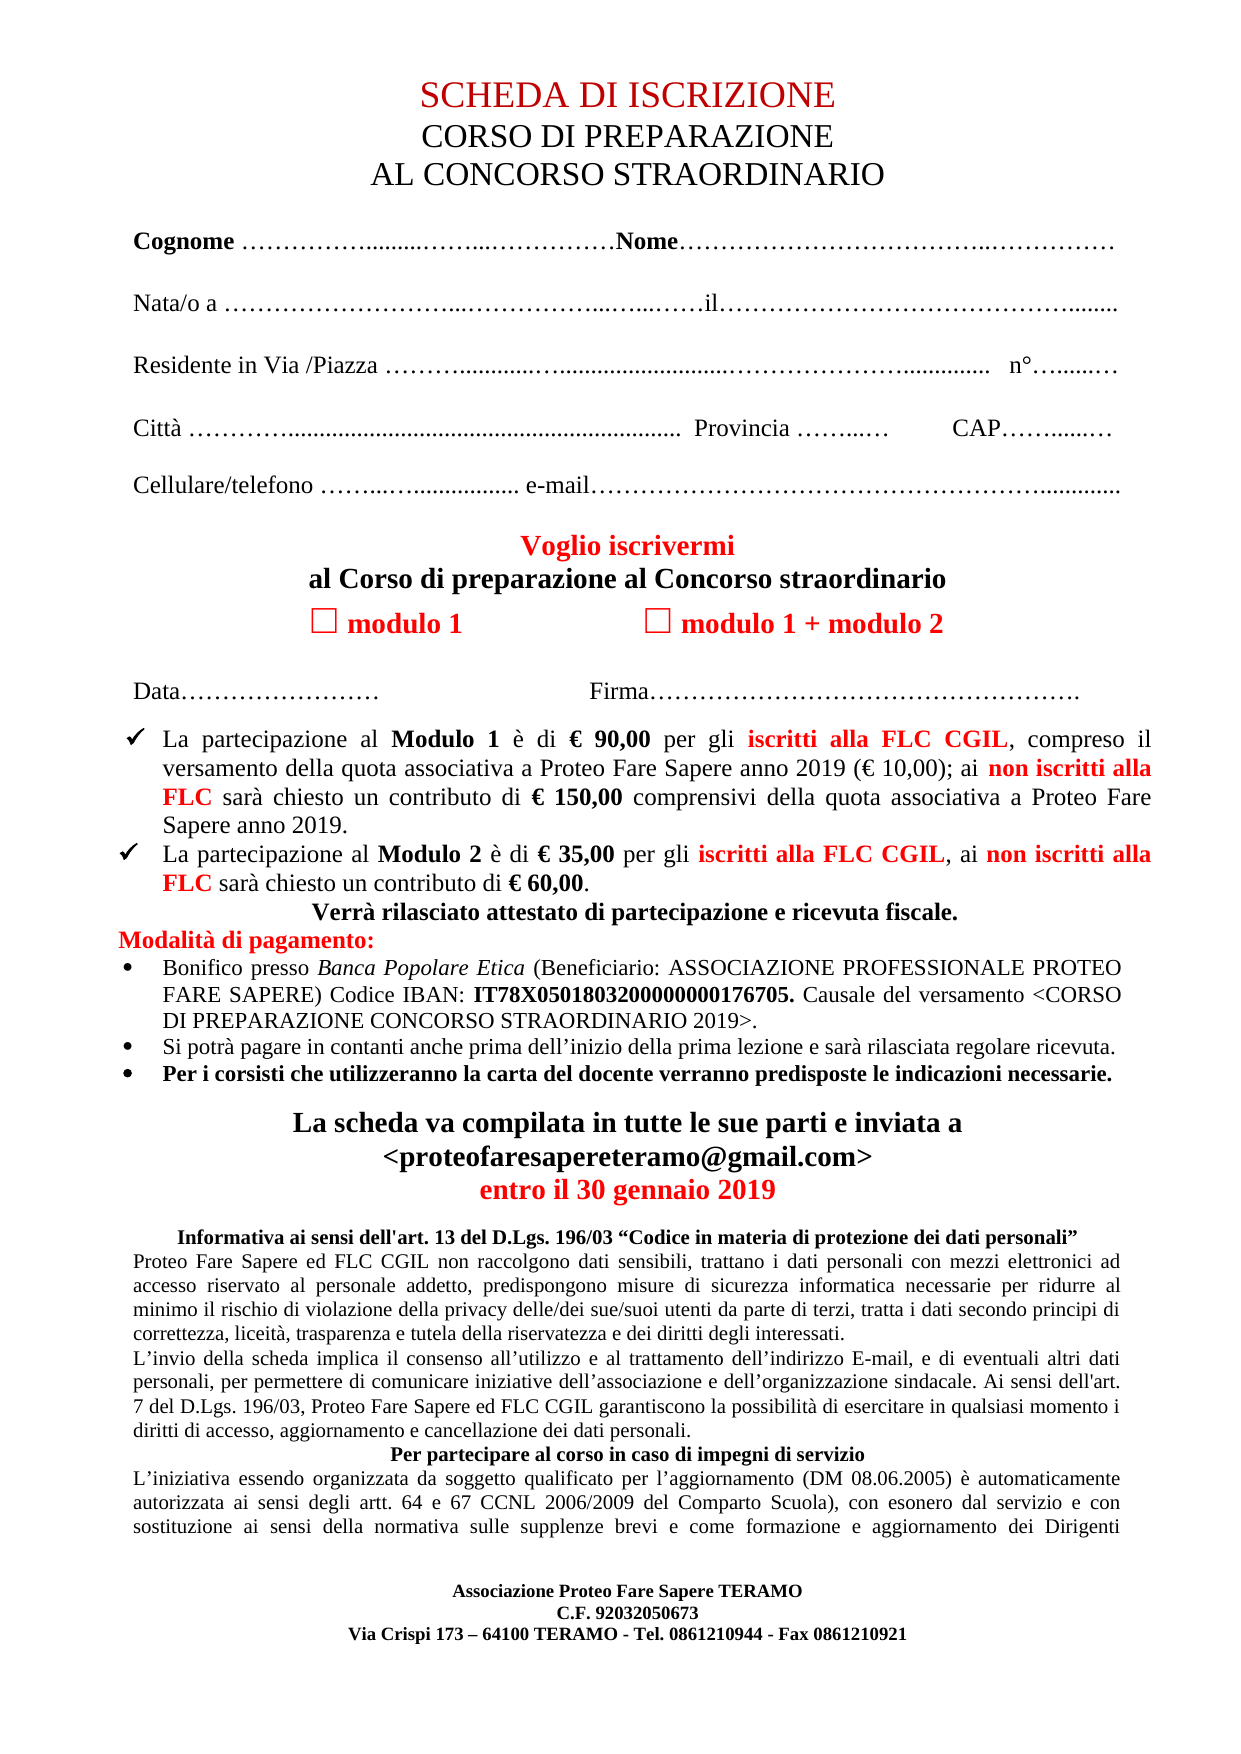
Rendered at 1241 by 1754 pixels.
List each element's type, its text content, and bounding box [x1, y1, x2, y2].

text Cognome …………….........……...……………Nome………………………………..…………… [133, 226, 1122, 255]
text □ modulo 1 □ modulo 1 + modulo 2 [133, 595, 1122, 643]
text Data…………………… Firma……………………………………………. [133, 676, 1122, 705]
text Nata/o a ………………………...……………...…...……il……………………………………........ [133, 288, 1122, 317]
text La scheda va compilata in tutte le sue parti e inviata a <proteofaresapereteramo@gmail.com> [133, 1105, 1122, 1172]
list La partecipazione al Modulo 1 è di € 90,00 per gli iscritti alla FLC CGIL, compreso il versamento della quota associativa a Proteo Fare Sapere anno 2019 (€ 10,00); ai non iscritti alla FLC sarà chiesto un contributo di € 150,00 comprensivi della quota associativa a Proteo Fare Sapere anno 2019. [125, 724, 1152, 839]
text al Corso di preparazione al Concorso straordinario [133, 561, 1122, 595]
list La partecipazione al Modulo 2 è di € 35,00 per gli iscritti alla FLC CGIL, ai non iscritti alla FLC sarà chiesto un contributo di € 60,00. [118, 839, 1152, 897]
text Informativa ai sensi dell'art. 13 del D.Lgs. 196/03 “Codice in materia di protezione dei dati personali” [133, 1225, 1122, 1249]
text Voglio iscrivermi [133, 528, 1122, 561]
list Si potrà pagare in contanti anche prima dell’inizio della prima lezione e sarà rilasciata regolare ricevuta. [133, 1033, 1122, 1060]
text entro il 30 gennaio 2019 [133, 1172, 1122, 1206]
text Proteo Fare Sapere ed FLC CGIL non raccolgono dati sensibili, trattano i dati personali con mezzi elettronici ad accesso riservato al personale addetto, predispongono misure di sicurezza informatica necessarie per ridurre al minimo il rischio di violazione della privacy delle/dei sue/suoi utenti da parte di terzi, tratta i dati secondo principi di correttezza, liceità, trasparenza e tutela della riservatezza e dei diritti degli interessati. [133, 1249, 1122, 1345]
text CORSO DI PREPARAZIONE [133, 116, 1122, 154]
list Modalità di pagamento: [118, 926, 1122, 954]
text L’invio della scheda implica il consenso all’utilizzo e al trattamento dell’indirizzo E-mail, e di eventuali altri dati personali, per permettere di comunicare iniziative dell’associazione e dell’organizzazione sindacale. Ai sensi dell'art. 7 del D.Lgs. 196/03, Proteo Fare Sapere ed FLC CGIL garantiscono la possibilità di esercitare in qualsiasi momento i diritti di accesso, aggiornamento e cancellazione dei dati personali. [133, 1345, 1122, 1442]
text Per partecipare al corso in caso di impegni di servizio [133, 1442, 1122, 1466]
text Città …………............................................................... Provincia ……...… CAP……......… [133, 413, 1122, 442]
list Bonifico presso Banca Popolare Etica (Beneficiario: ASSOCIAZIONE PROFESSIONALE PROTEO FARE SAPERE) Codice IBAN: IT78X0501803200000000176705. Causale del versamento <CORSO DI PREPARAZIONE CONCORSO STRAORDINARIO 2019>. [133, 954, 1122, 1033]
list Verrà rilasciato attestato di partecipazione e ricevuta fiscale. [118, 897, 1152, 926]
text SCHEDA DI ISCRIZIONE [133, 73, 1122, 116]
text Cellulare/telefono ……...…................. e-mail………………………………………………............. [133, 470, 1122, 499]
text Residente in Via /Piazza ………............…...........................………………….............. n°…......… [133, 351, 1122, 379]
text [133, 1466, 1122, 1538]
list Per i corsisti che utilizzeranno la carta del docente verranno predisposte le indicazioni necessarie. [133, 1060, 1122, 1086]
text AL CONCORSO STRAORDINARIO [133, 154, 1122, 192]
